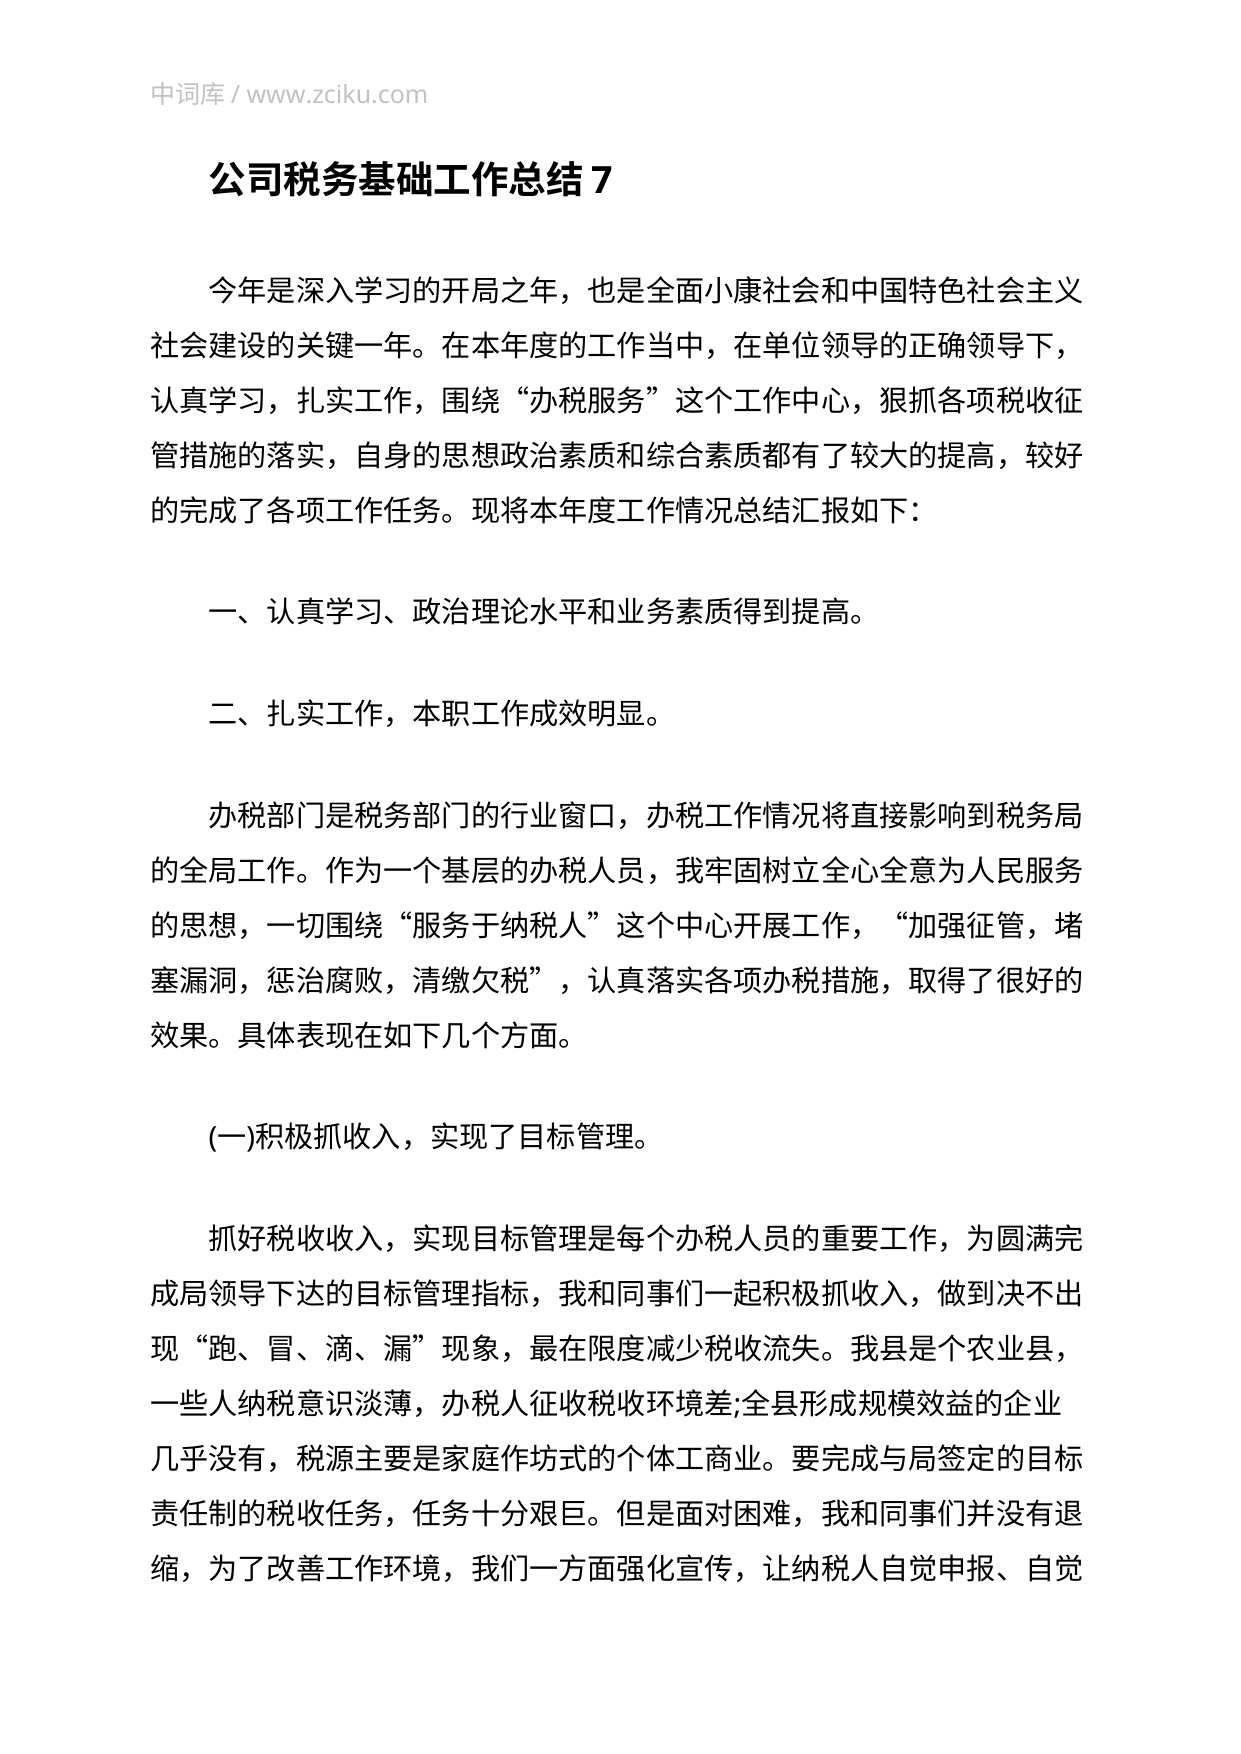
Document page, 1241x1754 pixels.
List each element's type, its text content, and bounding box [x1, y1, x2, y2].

text 一、认真学习、政治理论水平和业务素质得到提高。 [150, 589, 1090, 631]
text 二、扎实工作，本职工作成效明显。 [150, 691, 1090, 733]
text (一)积极抓收入，实现了目标管理。 [150, 1114, 1090, 1156]
text 今年是深入学习的开局之年，也是全面小康社会和中国特色社会主义社会建设的关键一年。在本年度的工作当中，在单位领导的正确领导下，认真学习，扎实工作，围绕“办税服务”这个工作中心，狠抓各项税收征管措施的落实，自身的思想政治素质和综合素质都有了较大的提高，较好的完成了各项工作任务。现将本年度工作情况总结汇报如下： [150, 268, 1090, 529]
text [150, 1216, 1090, 1588]
text 公司税务基础工作总结7 [150, 150, 1090, 204]
text 办税部门是税务部门的行业窗口，办税工作情况将直接影响到税务局的全局工作。作为一个基层的办税人员，我牢固树立全心全意为人民服务的思想，一切围绕“服务于纳税人”这个中心开展工作，“加强征管，堵塞漏洞，惩治腐败，清缴欠税”，认真落实各项办税措施，取得了很好的效果。具体表现在如下几个方面。 [150, 792, 1090, 1054]
